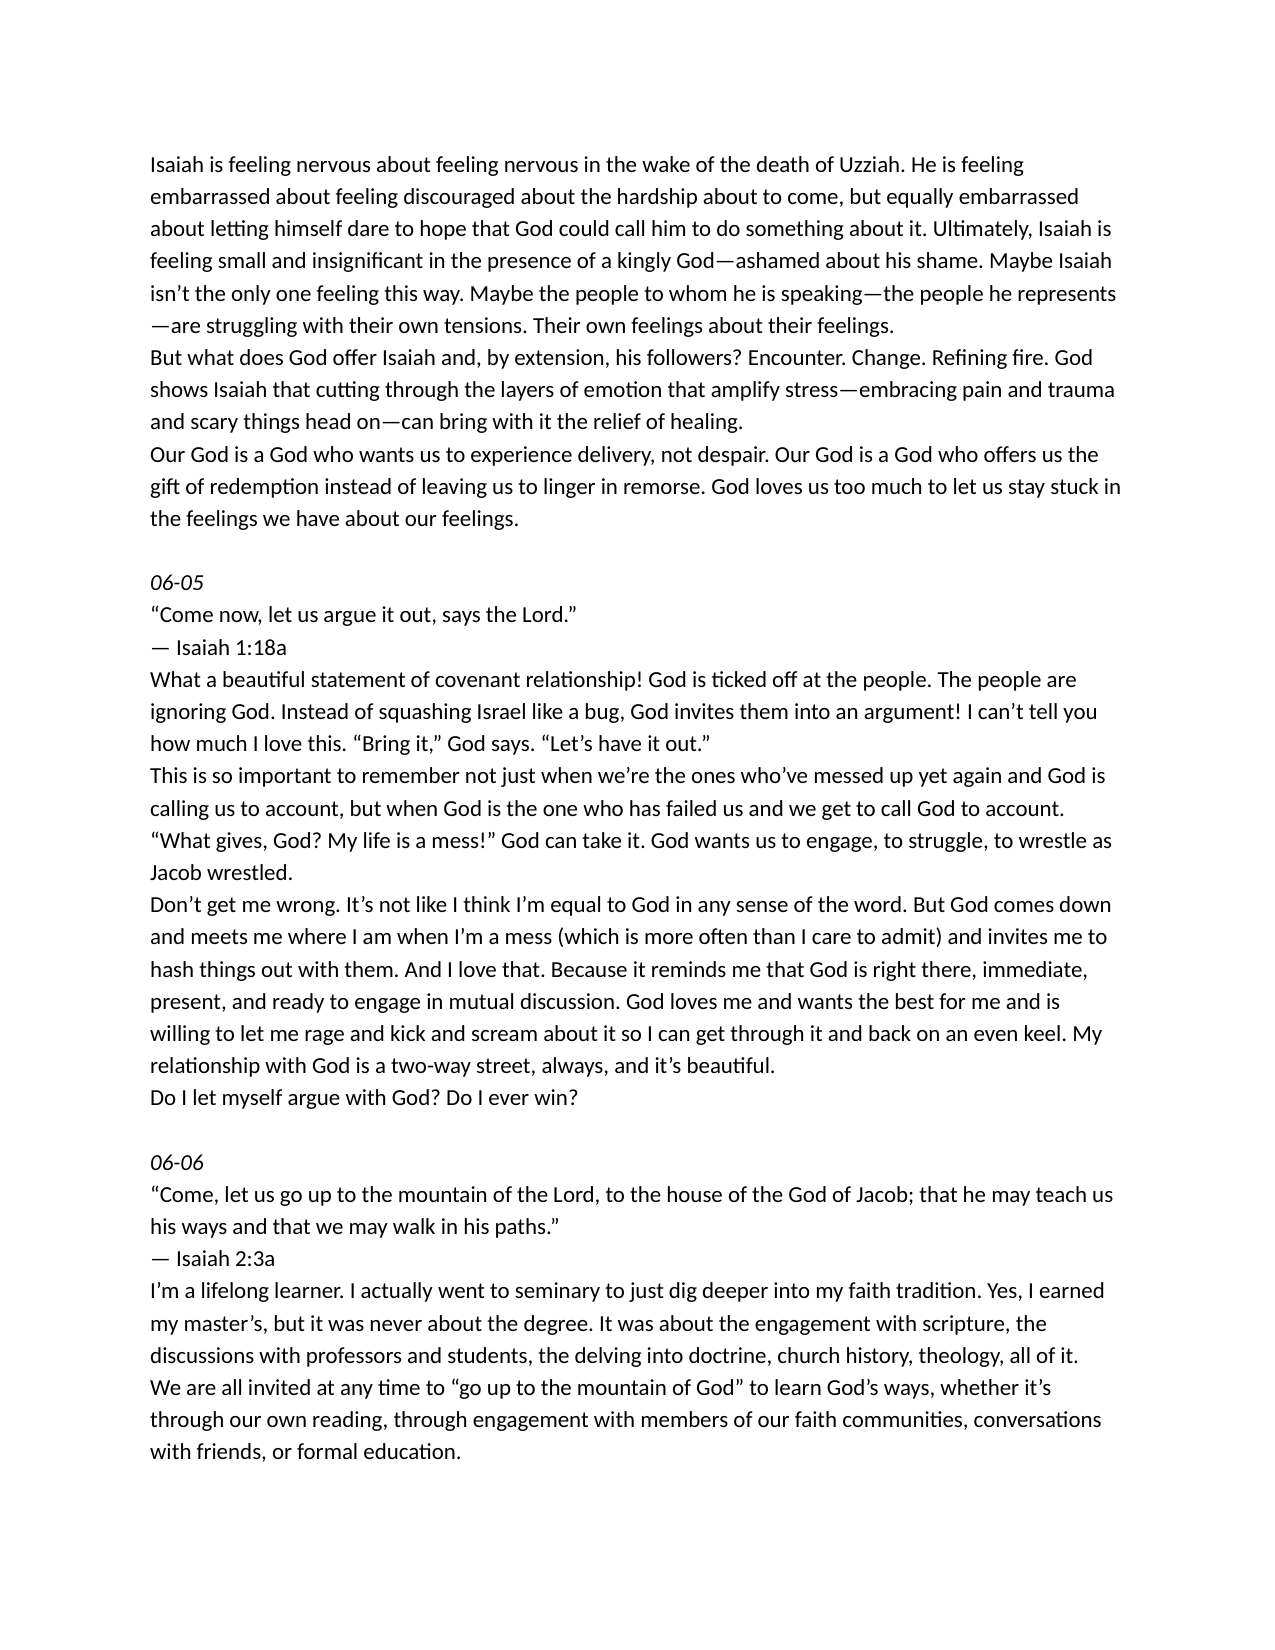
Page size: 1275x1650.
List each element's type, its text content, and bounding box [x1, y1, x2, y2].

text “Come now, let us argue it out, says the Lord.” [150, 601, 1125, 629]
text Our God is a God who wants us to experience delivery, not despair. Our God is a God who offers us the gift of redemption instead of leaving us to linger in remorse. God loves us too much to let us stay stuck in the feelings we have about our feelings. [150, 440, 1125, 532]
text — Isaiah 2:3a [150, 1244, 1125, 1272]
text “Come, let us go up to the mountain of the Lord, to the house of the God of Jacob; that he may teach us his ways and that we may walk in his paths.” [150, 1180, 1125, 1240]
text What a beautiful statement of covenant relationship! God is ticked off at the people. The people are ignoring God. Instead of squashing Israel like a bug, God invites them into an argument! I can’t tell you how much I love this. “Bring it,” God says. “Let’s have it out.” [150, 665, 1125, 757]
text But what does God offer Isaiah and, by extension, his followers? Encounter. Change. Refining fire. God shows Isaiah that cutting through the layers of emotion that amplify stress—embracing pain and trauma and scary things head on—can bring with it the relief of healing. [150, 343, 1125, 436]
text Do I let myself argue with God? Do I ever win? [150, 1083, 1125, 1111]
text I’m a lifelong learner. I actually went to seminary to just dig deeper into my faith tradition. Yes, I earned my master’s, but it was never about the degree. It was about the engagement with scripture, the discussions with professors and students, the delving into doctrine, church history, theology, all of it. [150, 1277, 1125, 1369]
text We are all invited at any time to “go up to the mountain of God” to learn God’s ways, whether it’s through our own reading, through engagement with members of our faith communities, conversations with friends, or formal education. [150, 1373, 1125, 1466]
text This is so important to remember not just when we’re the ones who’ve messed up yet again and God is calling us to account, but when God is the one who has failed us and we get to call God to account. “What gives, God? My life is a mess!” God can take it. God wants us to engage, to struggle, to wrestle as Jacob wrestled. [150, 762, 1125, 886]
text — Isaiah 1:18a [150, 633, 1125, 661]
text Don’t get me wrong. It’s not like I think I’m equal to God in any sense of the word. But God comes down and meets me where I am when I’m a mess (which is more often than I care to admit) and invites me to hash things out with them. And I love that. Because it reminds me that God is right there, immediate, present, and ready to engage in mutual discussion. God loves me and wants the best for me and is willing to let me rage and kick and scream about it so I can get through it and back on an even keel. My relationship with God is a two-way street, always, and it’s beautiful. [150, 890, 1125, 1079]
text 06-06 [150, 1148, 1125, 1176]
text Isaiah is feeling nervous about feeling nervous in the wake of the death of Uzziah. He is feeling embarrassed about feeling discouraged about the hardship about to come, but equally embarrassed about letting himself dare to hope that God could call him to do something about it. Ultimately, Isaiah is feeling small and insignificant in the presence of a kingly God—ashamed about his shame. Maybe Isaiah isn’t the only one feeling this way. Maybe the people to whom he is speaking—the people he represents—are struggling with their own tensions. Their own feelings about their feelings. [150, 150, 1125, 339]
text 06-05 [150, 568, 1125, 596]
